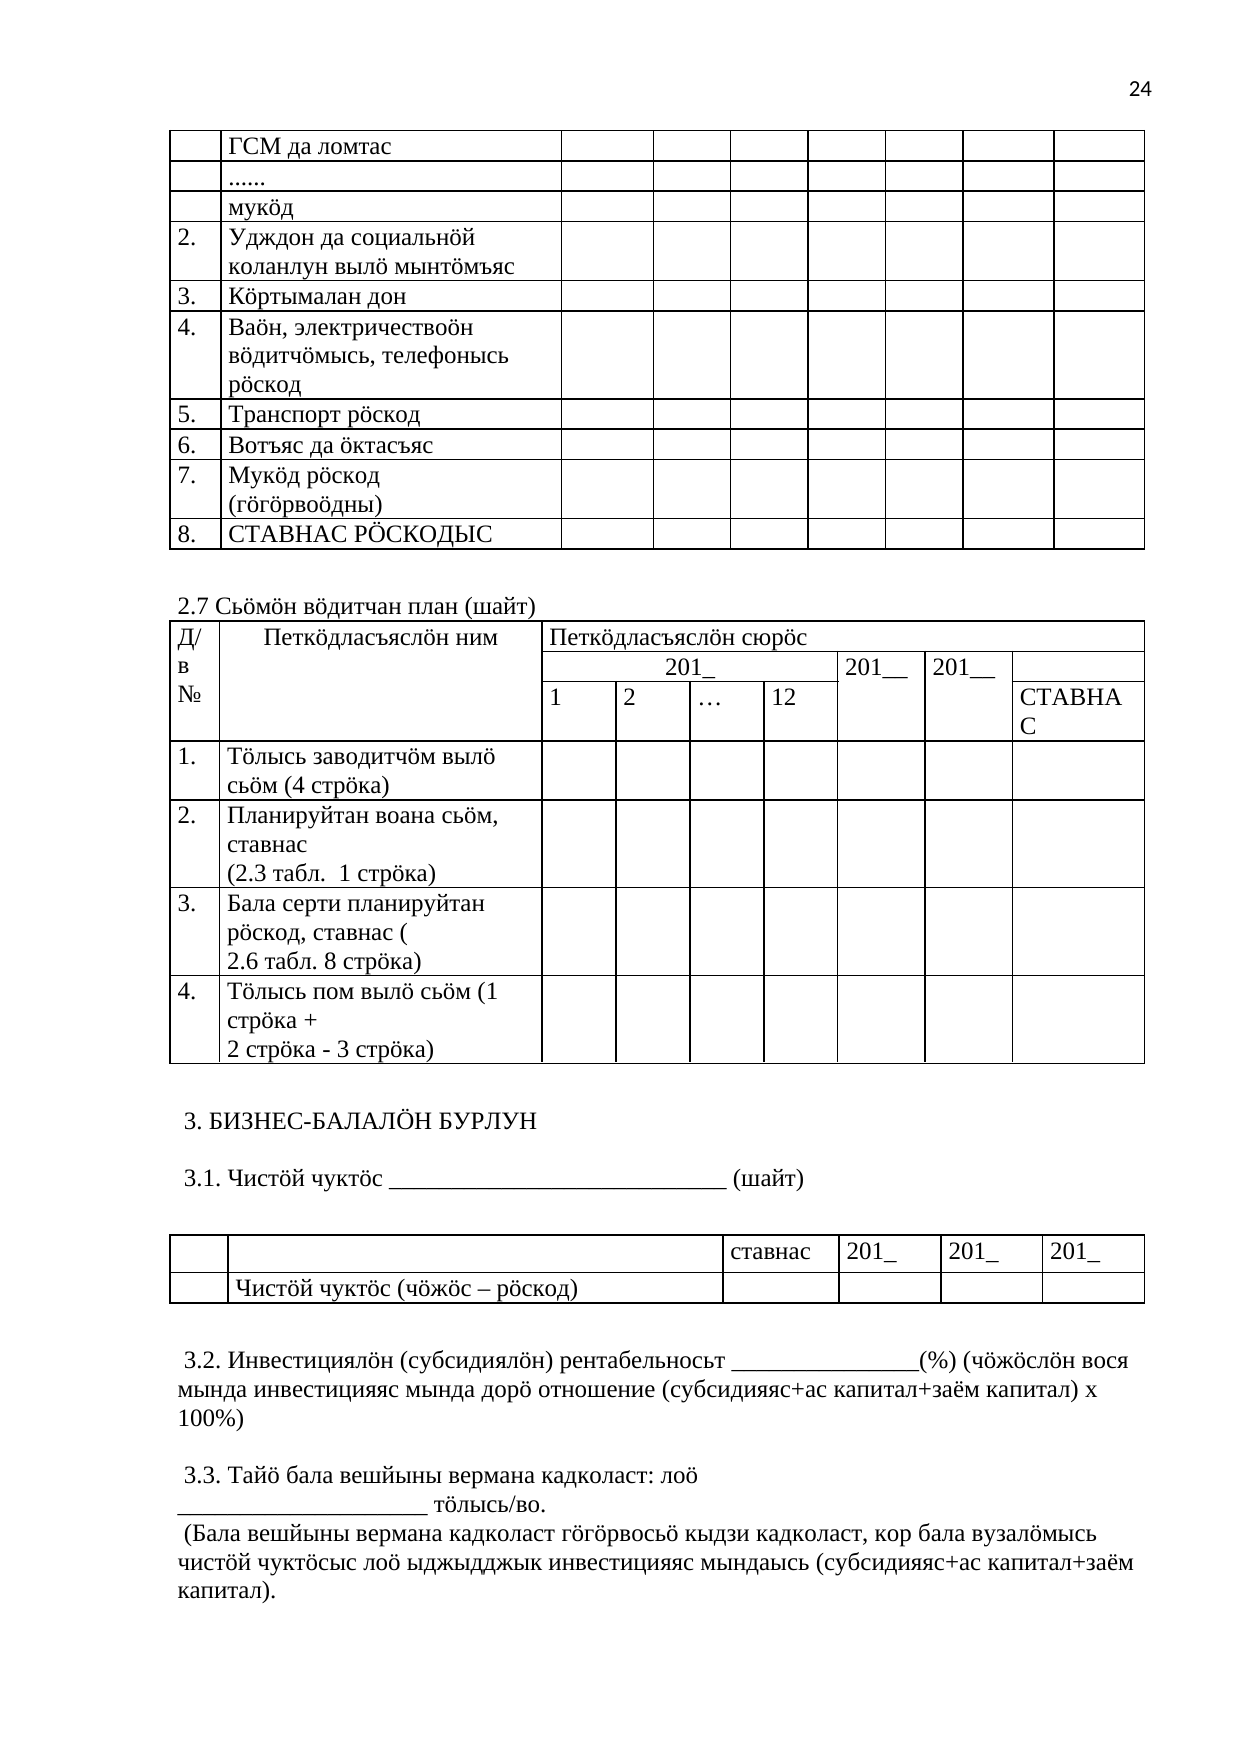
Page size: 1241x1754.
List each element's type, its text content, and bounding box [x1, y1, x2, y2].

table_cell 5. [171, 400, 220, 428]
table_header 201_ [942, 1236, 1042, 1272]
table_cell 4. [171, 312, 220, 398]
table_cell Мукöд рöскод (гöгöрвоöдны) [222, 460, 561, 518]
table_header 201_ [1043, 1236, 1144, 1272]
text 3.1. Чистöй чуктöс ___________________________ (шайт) [177, 1163, 1152, 1192]
table_cell [731, 460, 807, 518]
table_cell Бала серти планируйтан рöскод, ставнас ( 2.6 табл. 8 стрöка) [220, 888, 541, 974]
table_cell [691, 976, 763, 1062]
table_cell [840, 1273, 940, 1302]
table_cell [1043, 1273, 1144, 1302]
table_cell [691, 888, 763, 974]
table_cell [964, 460, 1053, 518]
table_cell [1055, 222, 1144, 280]
table_cell [964, 430, 1053, 458]
table_cell Транспорт рöскод [222, 400, 561, 428]
table_cell [1055, 430, 1144, 458]
table_cell [731, 519, 807, 548]
table_cell [1013, 652, 1144, 681]
table_cell 2. [171, 222, 220, 280]
table_header Д/в № [171, 622, 219, 740]
table_cell [617, 801, 689, 887]
table_cell [654, 192, 730, 221]
table_cell [654, 460, 730, 518]
table_cell [654, 281, 730, 310]
table_cell [731, 162, 807, 190]
table_cell [171, 131, 220, 160]
table_cell [838, 742, 924, 799]
table_cell [886, 400, 962, 428]
table_cell СТАВНАС [1013, 682, 1144, 740]
table_cell [617, 888, 689, 974]
table_cell Чистöй чуктöс (чöжöс – рöскод) [229, 1273, 722, 1302]
table_cell [654, 430, 730, 458]
table_header Петкöдласъяслöн ним [220, 622, 541, 740]
table_cell [809, 460, 885, 518]
table_cell [562, 312, 653, 398]
table_cell [171, 162, 220, 190]
table_cell СТАВНАС РÖСКОДЫС [222, 519, 561, 548]
table_cell 3. [171, 281, 220, 310]
table_cell [691, 742, 763, 799]
table_cell [926, 801, 1012, 887]
table_cell 7. [171, 460, 220, 518]
table_cell [809, 400, 885, 428]
table_cell 2 [617, 682, 689, 740]
table_cell [809, 519, 885, 548]
table_cell [809, 281, 885, 310]
table_cell [562, 281, 653, 310]
table_cell [171, 1273, 227, 1302]
table_cell [809, 162, 885, 190]
table_cell 12 [765, 682, 837, 740]
table_cell Планируйтан воана сьöм, ставнас (2.3 табл. 1 стрöка) [220, 801, 541, 887]
table_cell [654, 162, 730, 190]
table_cell 6. [171, 430, 220, 458]
table_cell 1. [171, 742, 219, 799]
text 2.7 Сьöмöн вöдитчан план (шайт) [177, 591, 1152, 620]
table_cell [691, 801, 763, 887]
table_cell [809, 312, 885, 398]
table_cell [886, 162, 962, 190]
table_cell [731, 192, 807, 221]
table_cell [1055, 519, 1144, 548]
table_cell [617, 742, 689, 799]
table_cell [562, 222, 653, 280]
table_cell [886, 281, 962, 310]
table_cell [964, 222, 1053, 280]
table_cell 201__ [838, 652, 924, 740]
table_cell 4. [171, 976, 219, 1062]
table_cell Вотъяс да öктасъяс [222, 430, 561, 458]
table_cell [809, 192, 885, 221]
table_cell [543, 801, 615, 887]
table_cell 3. [171, 888, 219, 974]
table_cell Тöлысь пом вылö сьöм (1 стрöка + 2 стрöка - 3 стрöка) [220, 976, 541, 1062]
table_cell [809, 131, 885, 160]
table_cell [765, 801, 837, 887]
table_cell [1055, 460, 1144, 518]
table_cell [543, 976, 615, 1062]
table_cell [1013, 888, 1144, 974]
table_cell [886, 131, 962, 160]
table_cell 8. [171, 519, 220, 548]
table_cell [1013, 801, 1144, 887]
table_cell [562, 162, 653, 190]
table_cell [543, 888, 615, 974]
table_cell [654, 131, 730, 160]
table_cell [543, 742, 615, 799]
table_cell [1055, 162, 1144, 190]
text ____________________ тöлысь/во. [177, 1489, 1152, 1518]
table_cell [886, 222, 962, 280]
table_cell ГСМ да ломтас [222, 131, 561, 160]
table_cell [1055, 192, 1144, 221]
table_header 201_ [840, 1236, 940, 1272]
table_cell 201_ [543, 652, 837, 681]
table_header [229, 1236, 722, 1272]
table_cell [886, 192, 962, 221]
table_cell [886, 460, 962, 518]
table_cell [654, 312, 730, 398]
table_header ставнас [724, 1236, 838, 1272]
table_cell [964, 162, 1053, 190]
table_cell [809, 222, 885, 280]
table_cell [1055, 131, 1144, 160]
table_cell [562, 131, 653, 160]
table_cell [731, 222, 807, 280]
table_cell [1013, 742, 1144, 799]
table_cell [765, 888, 837, 974]
table_cell [942, 1273, 1042, 1302]
table_cell [1055, 312, 1144, 398]
table_cell [964, 400, 1053, 428]
table_cell Удждон да социальнöй коланлун вылö мынтöмъяс [222, 222, 561, 280]
table_cell [964, 281, 1053, 310]
table_cell [765, 742, 837, 799]
table_cell [964, 131, 1053, 160]
table_cell [731, 131, 807, 160]
table_cell [964, 519, 1053, 548]
table_cell [654, 400, 730, 428]
table_cell Тöлысь заводитчöм вылö сьöм (4 стрöка) [220, 742, 541, 799]
table_header [171, 1236, 227, 1272]
table_cell [838, 976, 924, 1062]
table_cell [1013, 976, 1144, 1062]
table_cell 1 [543, 682, 615, 740]
table_cell [926, 742, 1012, 799]
table_cell [731, 281, 807, 310]
table_cell [1055, 400, 1144, 428]
table_cell [926, 976, 1012, 1062]
table_cell [765, 976, 837, 1062]
text 3. БИЗНЕС-БАЛАЛÖН БУРЛУН [177, 1106, 1152, 1135]
table_cell [562, 519, 653, 548]
table_cell [731, 400, 807, 428]
table_cell [809, 430, 885, 458]
table_cell 201__ [926, 652, 1012, 740]
table_cell 2. [171, 801, 219, 887]
table_header Петкöдласъяслöн сюрöс [543, 622, 1144, 651]
table_cell [886, 519, 962, 548]
table_cell [838, 888, 924, 974]
table_cell [562, 430, 653, 458]
table_cell [654, 519, 730, 548]
table_cell [964, 192, 1053, 221]
table_cell ...... [222, 162, 561, 190]
table_cell [886, 312, 962, 398]
table_cell [926, 888, 1012, 974]
table_cell [886, 430, 962, 458]
table_cell мукöд [222, 192, 561, 221]
text 3.2. Инвестициялöн (субсидиялöн) рентабельносьт _______________(%) (чöжöслöн вося мында инвестицияяс мында дорö отношение (субсидияяс+ас капитал+заём капитал) x 100%) [177, 1346, 1152, 1432]
table_cell [731, 430, 807, 458]
table_cell [838, 801, 924, 887]
table_cell [724, 1273, 838, 1302]
table_cell Кöртымалан дон [222, 281, 561, 310]
table_cell [562, 192, 653, 221]
table_cell [562, 460, 653, 518]
table_cell [731, 312, 807, 398]
table_cell [617, 976, 689, 1062]
table_cell [964, 312, 1053, 398]
table_cell … [691, 682, 763, 740]
table_cell [171, 192, 220, 221]
table_cell Ваöн, электричествоöн вöдитчöмысь, телефонысь рöскод [222, 312, 561, 398]
text 3.3. Тайö бала вешйыны вермана кадколаст: лоö [177, 1461, 1152, 1489]
text (Бала вешйыны вермана кадколаст гöгöрвосьö кыдзи кадколаст, кор бала вузалöмысь чистöй чуктöсыс лоö ыджыдджык инвестицияяс мындаысь (субсидияяс+ас капитал+заём капитал). [177, 1518, 1152, 1604]
table_cell [562, 400, 653, 428]
table_cell [1055, 281, 1144, 310]
table_cell [654, 222, 730, 280]
